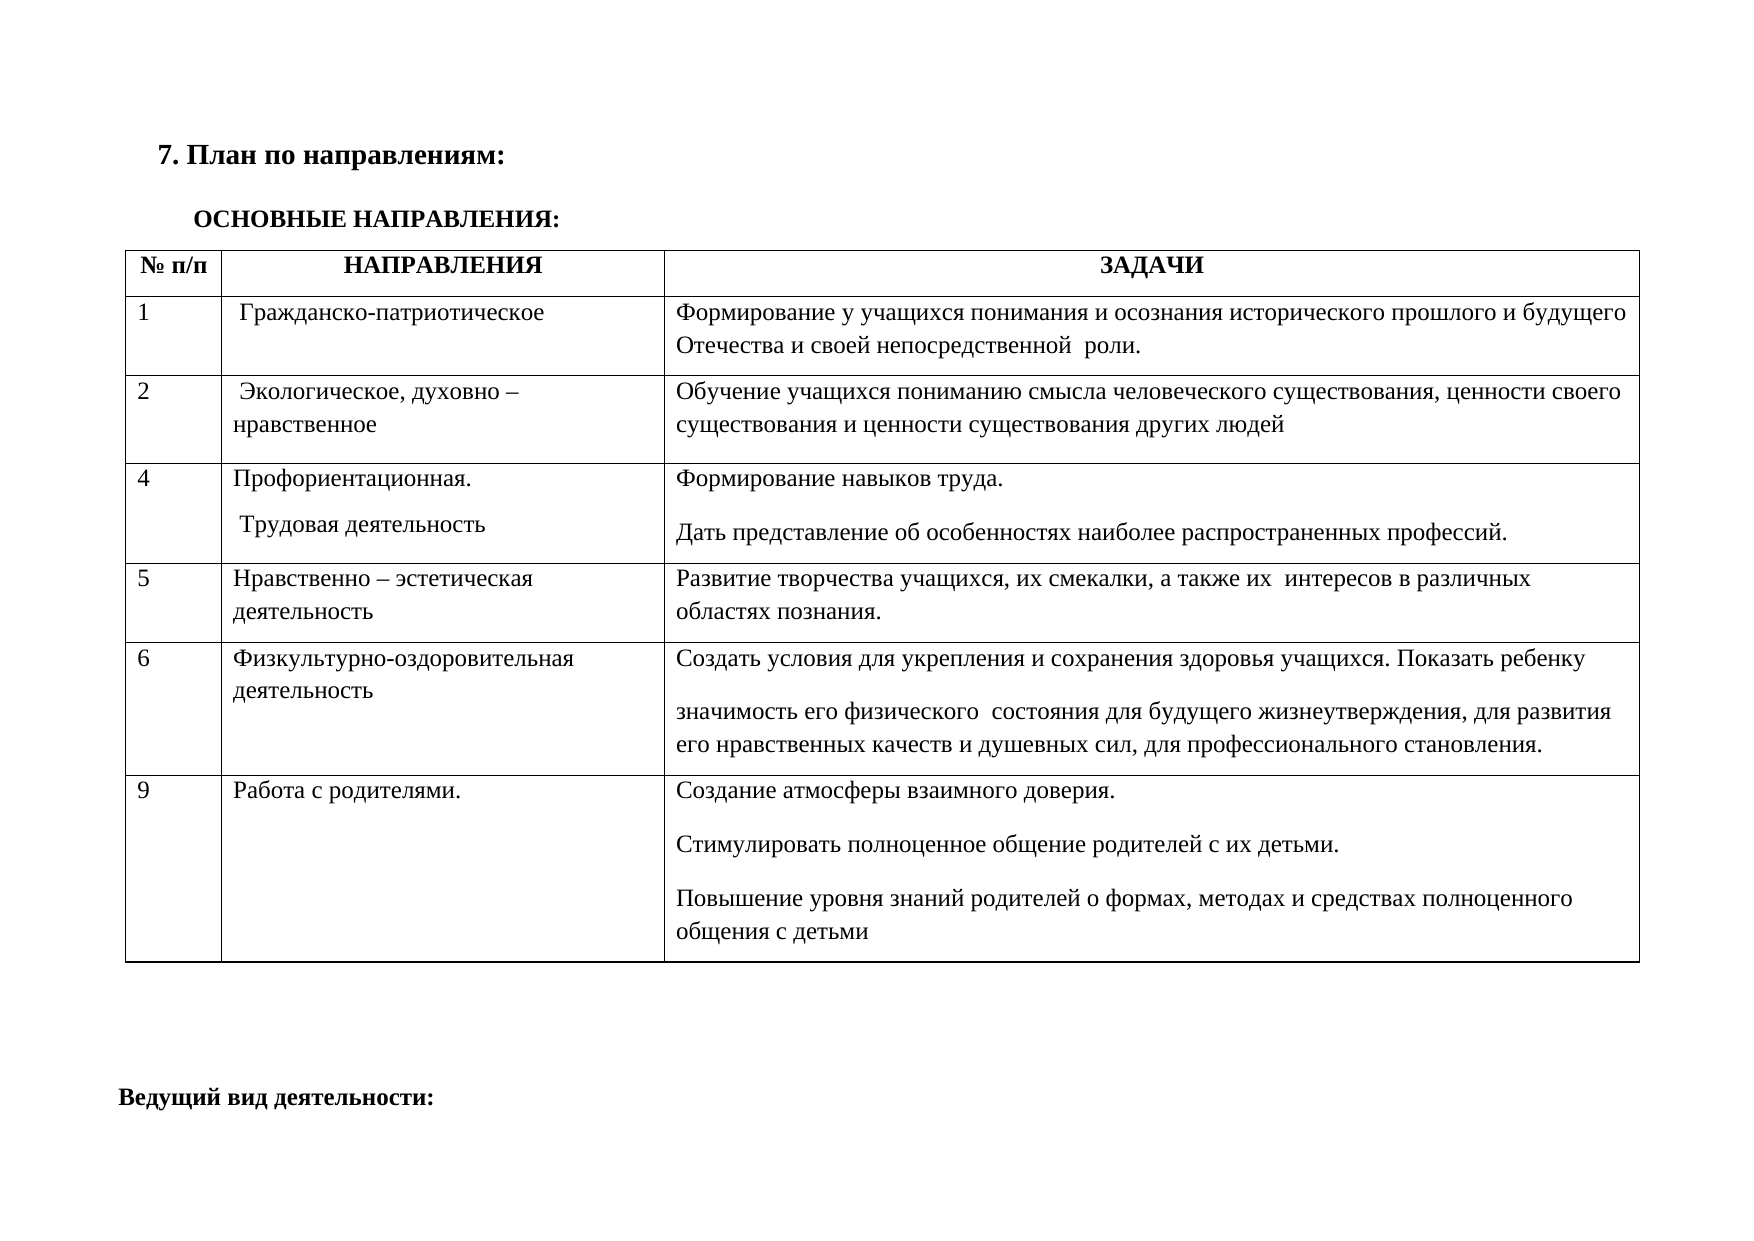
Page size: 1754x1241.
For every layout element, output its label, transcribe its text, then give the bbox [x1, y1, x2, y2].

table_header НАПРАВЛЕНИЯ [222, 251, 664, 296]
table_cell Формирование навыков труда. Дать представление об особенностях наиболее распространенных профессий. [665, 464, 1639, 562]
text ОСНОВНЫЕ НАПРАВЛЕНИЯ: [193, 204, 1636, 233]
text 7. План по направлениям: [126, 137, 1628, 171]
table_cell Обучение учащихся пониманию смысла человеческого существования, ценности своего существования и ценности существования других людей [665, 376, 1639, 462]
table_cell 1 [126, 297, 221, 375]
table_cell Создание атмосферы взаимного доверия. Стимулировать полноценное общение родителей с их детьми. Повышение уровня знаний родителей о формах, методах и средствах полноценного общения с детьми [665, 776, 1639, 961]
table_cell Нравственно – эстетическая деятельность [222, 564, 664, 642]
table_header ЗАДАЧИ [665, 251, 1639, 296]
table_cell 2 [126, 376, 221, 462]
table_cell 9 [126, 776, 221, 961]
text Ведущий вид деятельности: [118, 1082, 1636, 1111]
table_cell Профориентационная. Трудовая деятельность [222, 464, 664, 562]
table_cell Гражданско-патриотическое [222, 297, 664, 375]
table_cell 4 [126, 464, 221, 562]
table_cell Экологическое, духовно – нравственное [222, 376, 664, 462]
table_cell Работа с родителями. [222, 776, 664, 961]
table_cell Создать условия для укрепления и сохранения здоровья учащихся. Показать ребенку значимость его физического состояния для будущего жизнеутверждения, для развития его нравственных качеств и душевных сил, для профессионального становления. [665, 643, 1639, 774]
table_header № п/п [126, 251, 221, 296]
table_cell Физкультурно-оздоровительная деятельность [222, 643, 664, 774]
table_cell 5 [126, 564, 221, 642]
table_cell Развитие творчества учащихся, их смекалки, а также их интересов в различных областях познания. [665, 564, 1639, 642]
table_cell Формирование у учащихся понимания и осознания исторического прошлого и будущего Отечества и своей непосредственной роли. [665, 297, 1639, 375]
table_cell 6 [126, 643, 221, 774]
